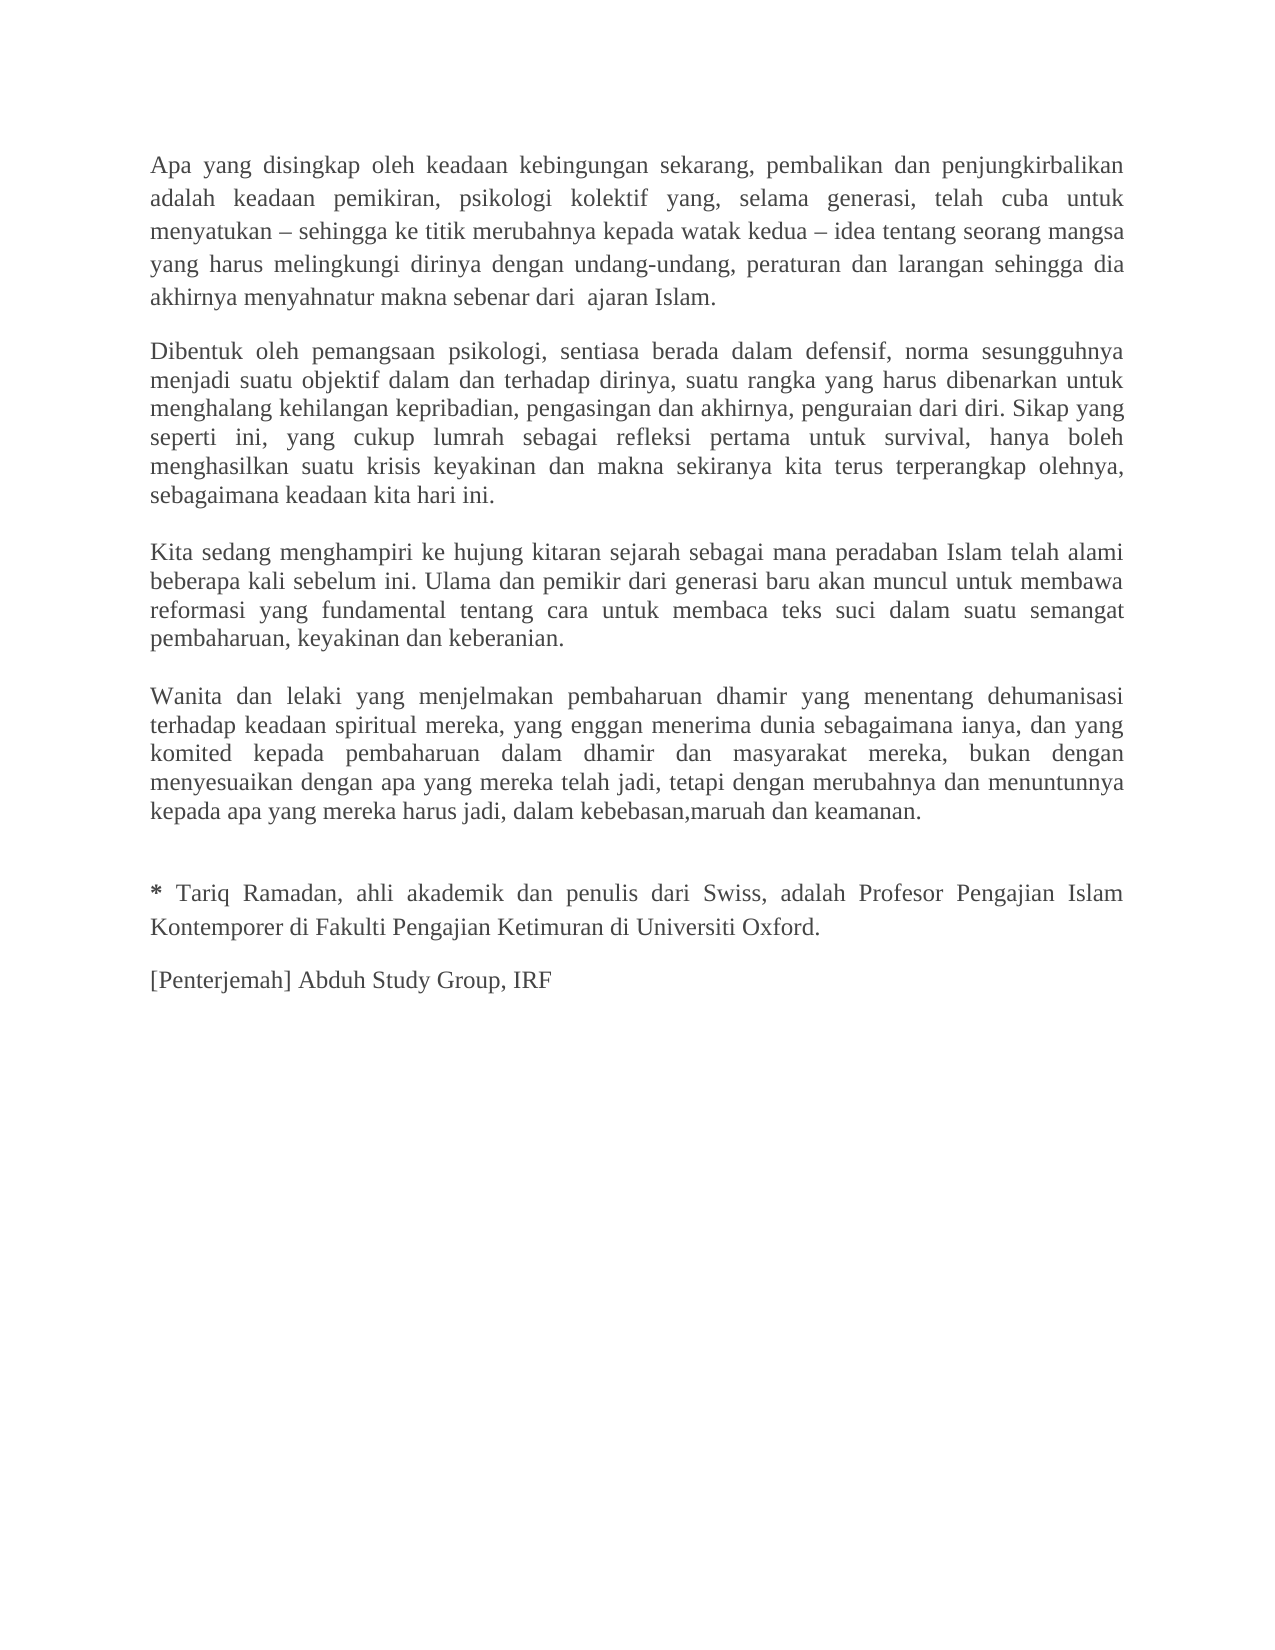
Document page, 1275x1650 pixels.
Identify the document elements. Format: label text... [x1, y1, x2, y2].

text Wanita dan lelaki yang menjelmakan pembaharuan dhamir yang menentang dehumanisasi terhadap keadaan spiritual mereka, yang enggan menerima dunia sebagaimana ianya, dan yang komited kepada pembaharuan dalam dhamir dan masyarakat mereka, bukan dengan menyesuaikan dengan apa yang mereka telah jadi, tetapi dengan merubahnya dan menuntunnya kepada apa yang mereka harus jadi, dalam kebebasan,maruah dan keamanan. [150, 681, 1125, 825]
text Dibentuk oleh pemangsaan psikologi, sentiasa berada dalam defensif, norma sesungguhnya menjadi suatu objektif dalam dan terhadap dirinya, suatu rangka yang harus dibenarkan untuk menghalang kehilangan kepribadian, pengasingan dan akhirnya, penguraian dari diri. Sikap yang seperti ini, yang cukup lumrah sebagai refleksi pertama untuk survival, hanya boleh menghasilkan suatu krisis keyakinan dan makna sekiranya kita terus terperangkap olehnya, sebagaimana keadaan kita hari ini. [150, 336, 1125, 508]
text * Tariq Ramadan, ahli akademik dan penulis dari Swiss, adalah Profesor Pengajian Islam Kontemporer di Fakulti Pengajian Ketimuran di Universiti Oxford. [150, 878, 1125, 940]
text Kita sedang menghampiri ke hujung kitaran sejarah sebagai mana peradaban Islam telah alami beberapa kali sebelum ini. Ulama dan pemikir dari generasi baru akan muncul untuk membawa reformasi yang fundamental tentang cara untuk membaca teks suci dalam suatu semangat pembaharuan, keyakinan dan keberanian. [150, 537, 1125, 652]
text [Penterjemah] Abduh Study Group, IRF [150, 965, 1125, 994]
text Apa yang disingkap oleh keadaan kebingungan sekarang, pembalikan dan penjungkirbalikan adalah keadaan pemikiran, psikologi kolektif yang, selama generasi, telah cuba untuk menyatukan – sehingga ke titik merubahnya kepada watak kedua – idea tentang seorang mangsa yang harus melingkungi dirinya dengan undang-undang, peraturan dan larangan sehingga dia akhirnya menyahnatur makna sebenar dari ajaran Islam. [150, 150, 1125, 311]
